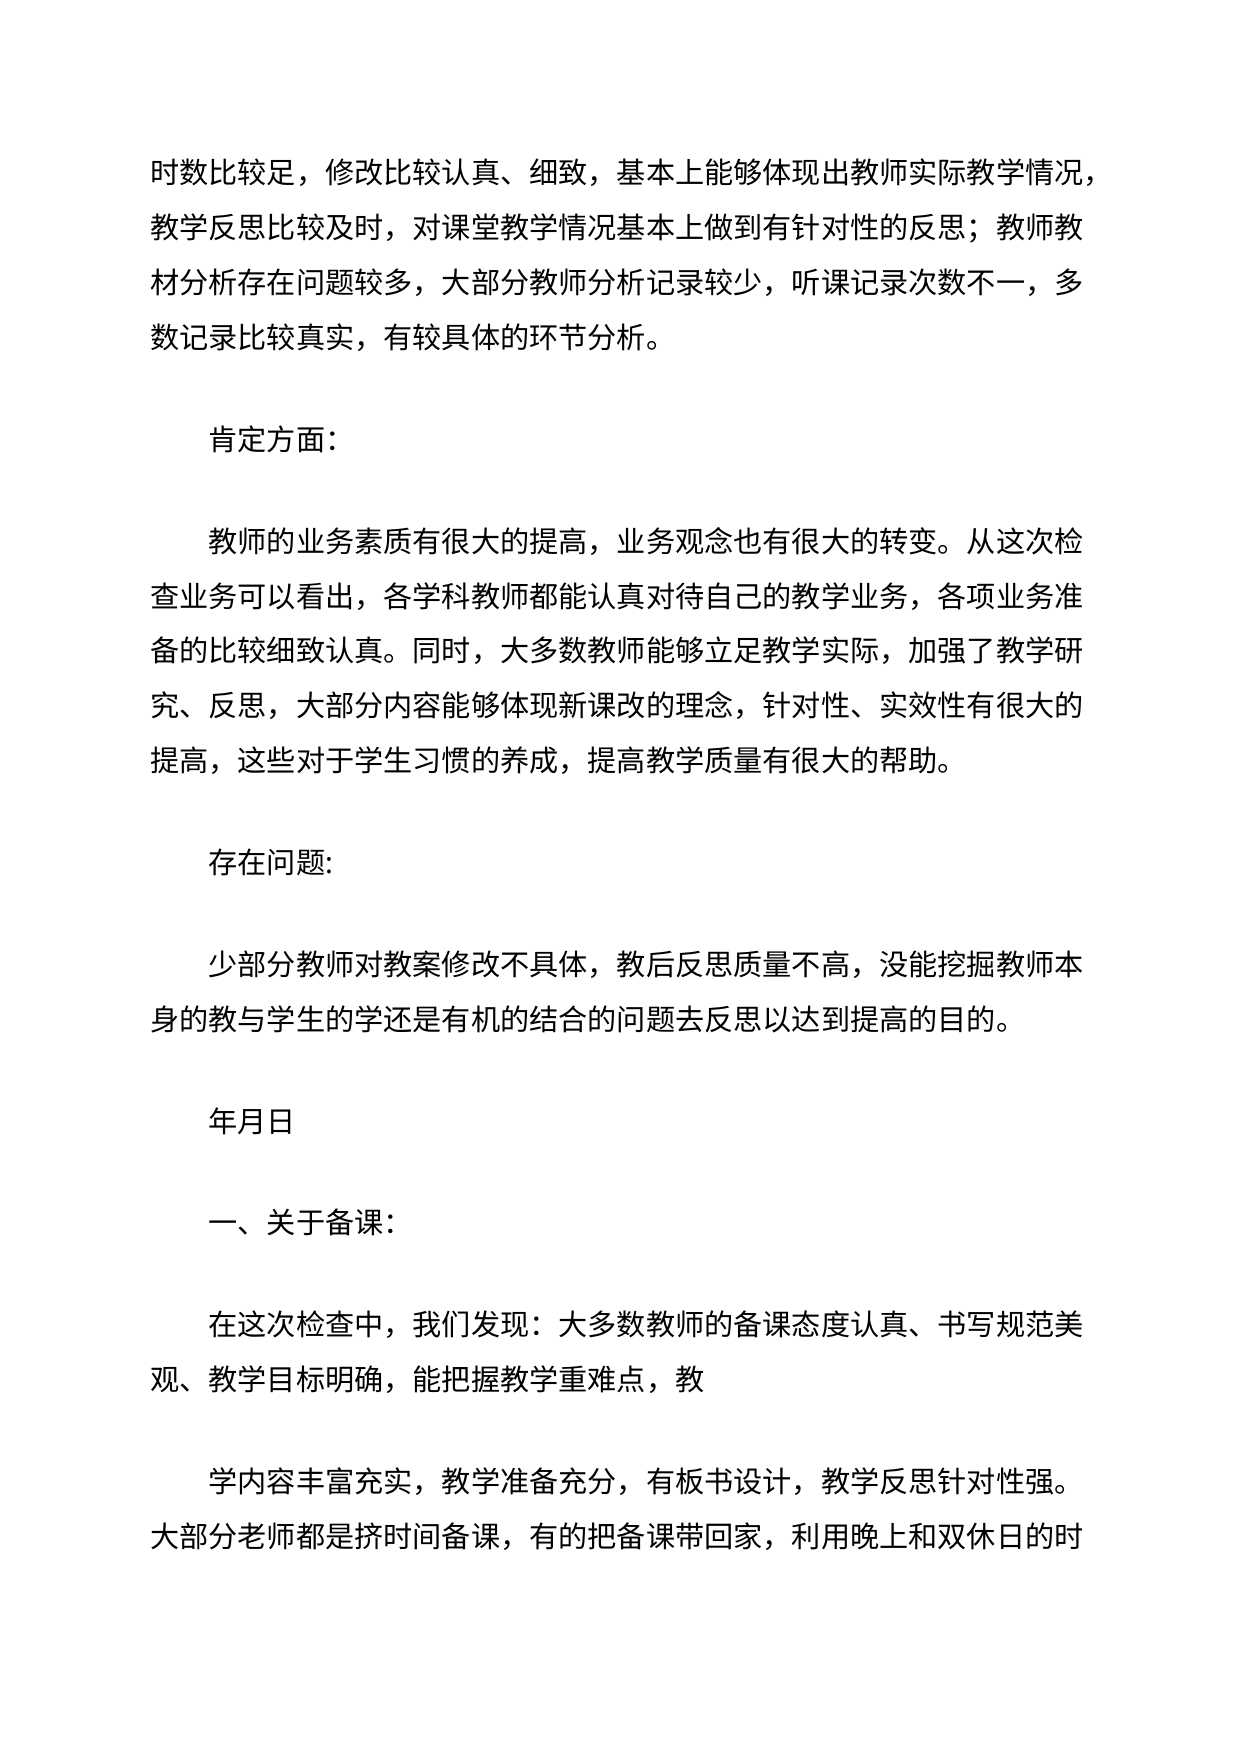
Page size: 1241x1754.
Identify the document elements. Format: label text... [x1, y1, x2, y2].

text 一、关于备课： [150, 1200, 1090, 1242]
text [150, 150, 1090, 357]
text 存在问题: [150, 839, 1090, 882]
text 教师的业务素质有很大的提高，业务观念也有很大的转变。从这次检查业务可以看出，各学科教师都能认真对待自己的教学业务，各项业务准备的比较细致认真。同时，大多数教师能够立足教学实际，加强了教学研究、反思，大部分内容能够体现新课改的理念，针对性、实效性有很大的提高，这些对于学生习惯的养成，提高教学质量有很大的帮助。 [150, 518, 1090, 780]
text 年月日 [150, 1098, 1090, 1141]
text 在这次检查中，我们发现：大多数教师的备课态度认真、书写规范美观、教学目标明确，能把握教学重难点，教 [150, 1302, 1090, 1399]
text 少部分教师对教案修改不具体，教后反思质量不高，没能挖掘教师本身的教与学生的学还是有机的结合的问题去反思以达到提高的目的。 [150, 942, 1090, 1039]
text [150, 1458, 1090, 1556]
text 肯定方面： [150, 416, 1090, 459]
